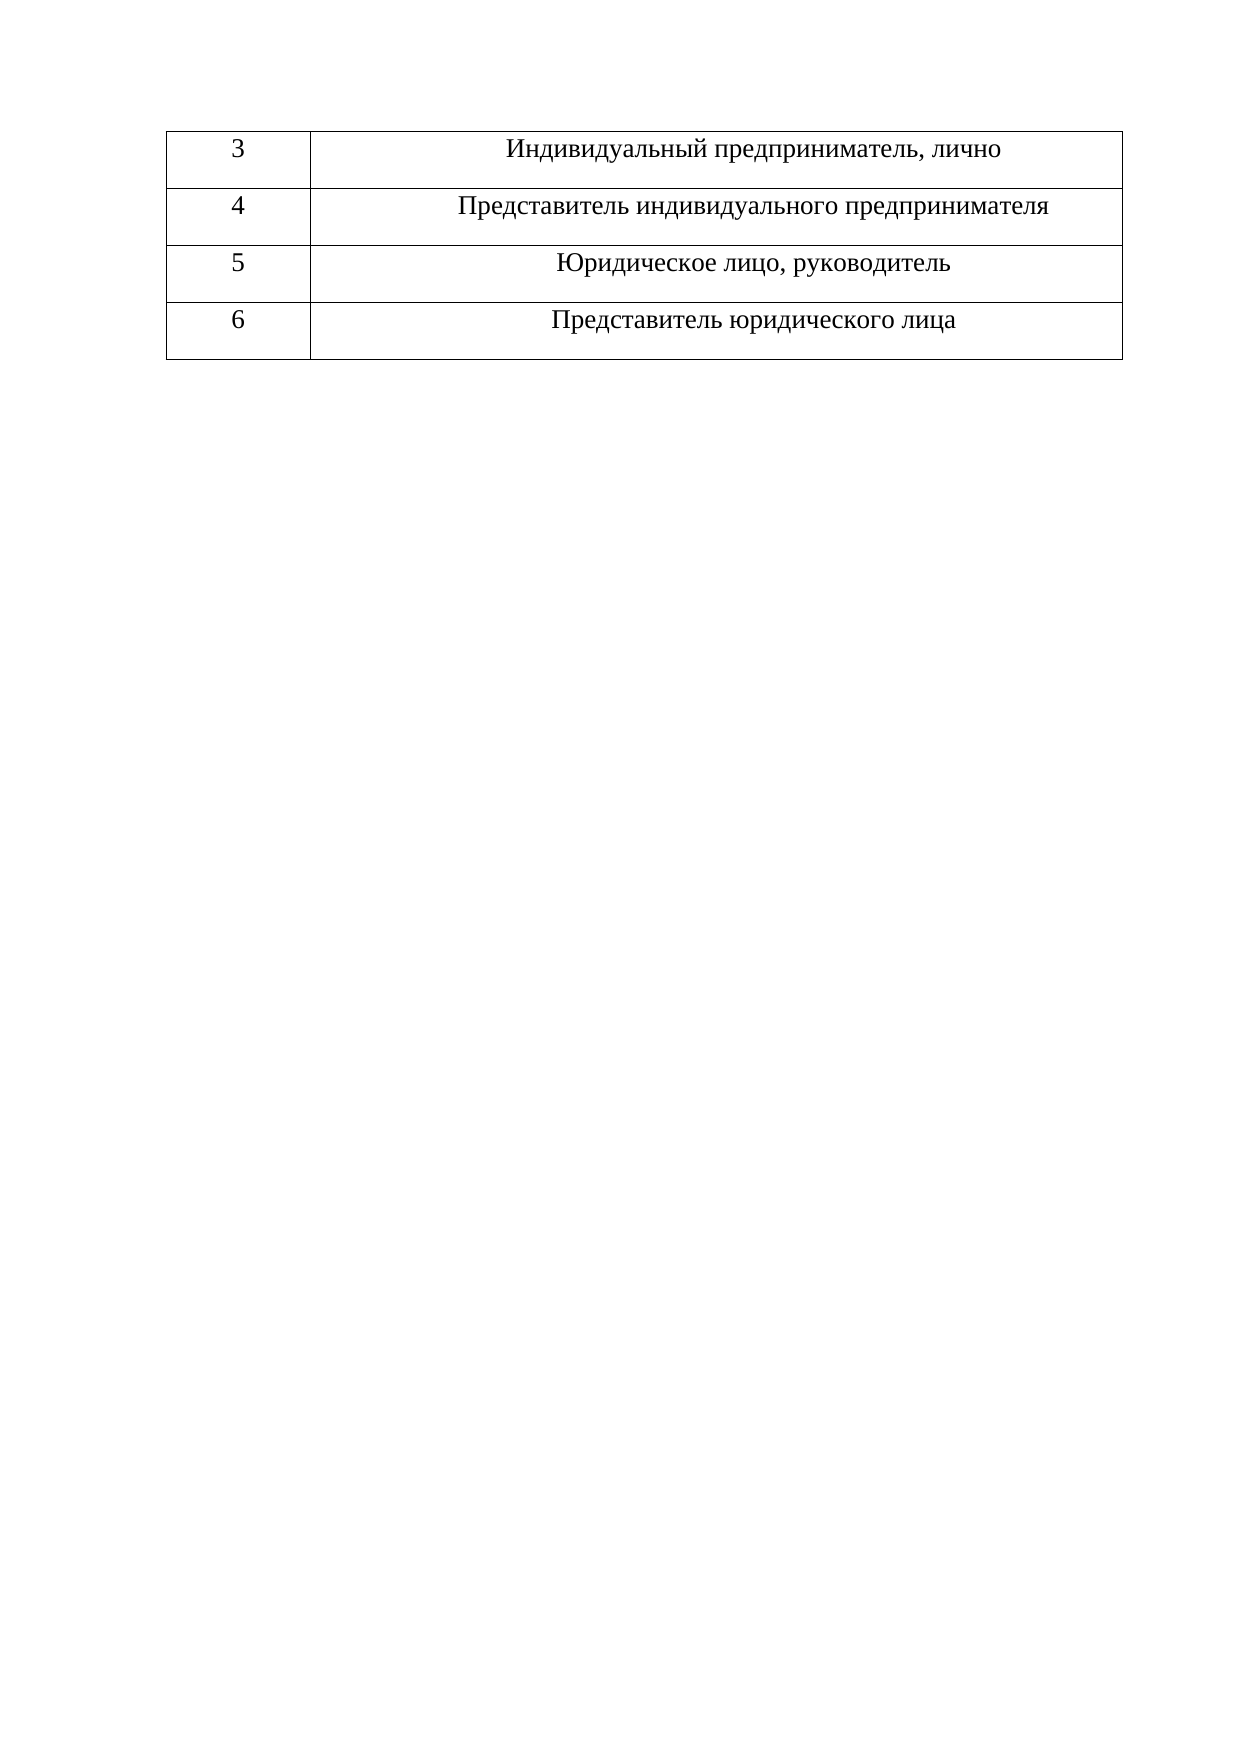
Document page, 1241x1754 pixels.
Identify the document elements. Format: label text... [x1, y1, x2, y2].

table_cell Представитель юридического лица [311, 303, 1122, 359]
table_cell 6 [167, 303, 310, 359]
table_cell 5 [167, 246, 310, 302]
table_cell Индивидуальный предприниматель, лично [311, 132, 1122, 188]
table_cell Представитель индивидуального предпринимателя [311, 189, 1122, 245]
table_cell Юридическое лицо, руководитель [311, 246, 1122, 302]
table_cell 4 [167, 189, 310, 245]
table_cell 3 [167, 132, 310, 188]
